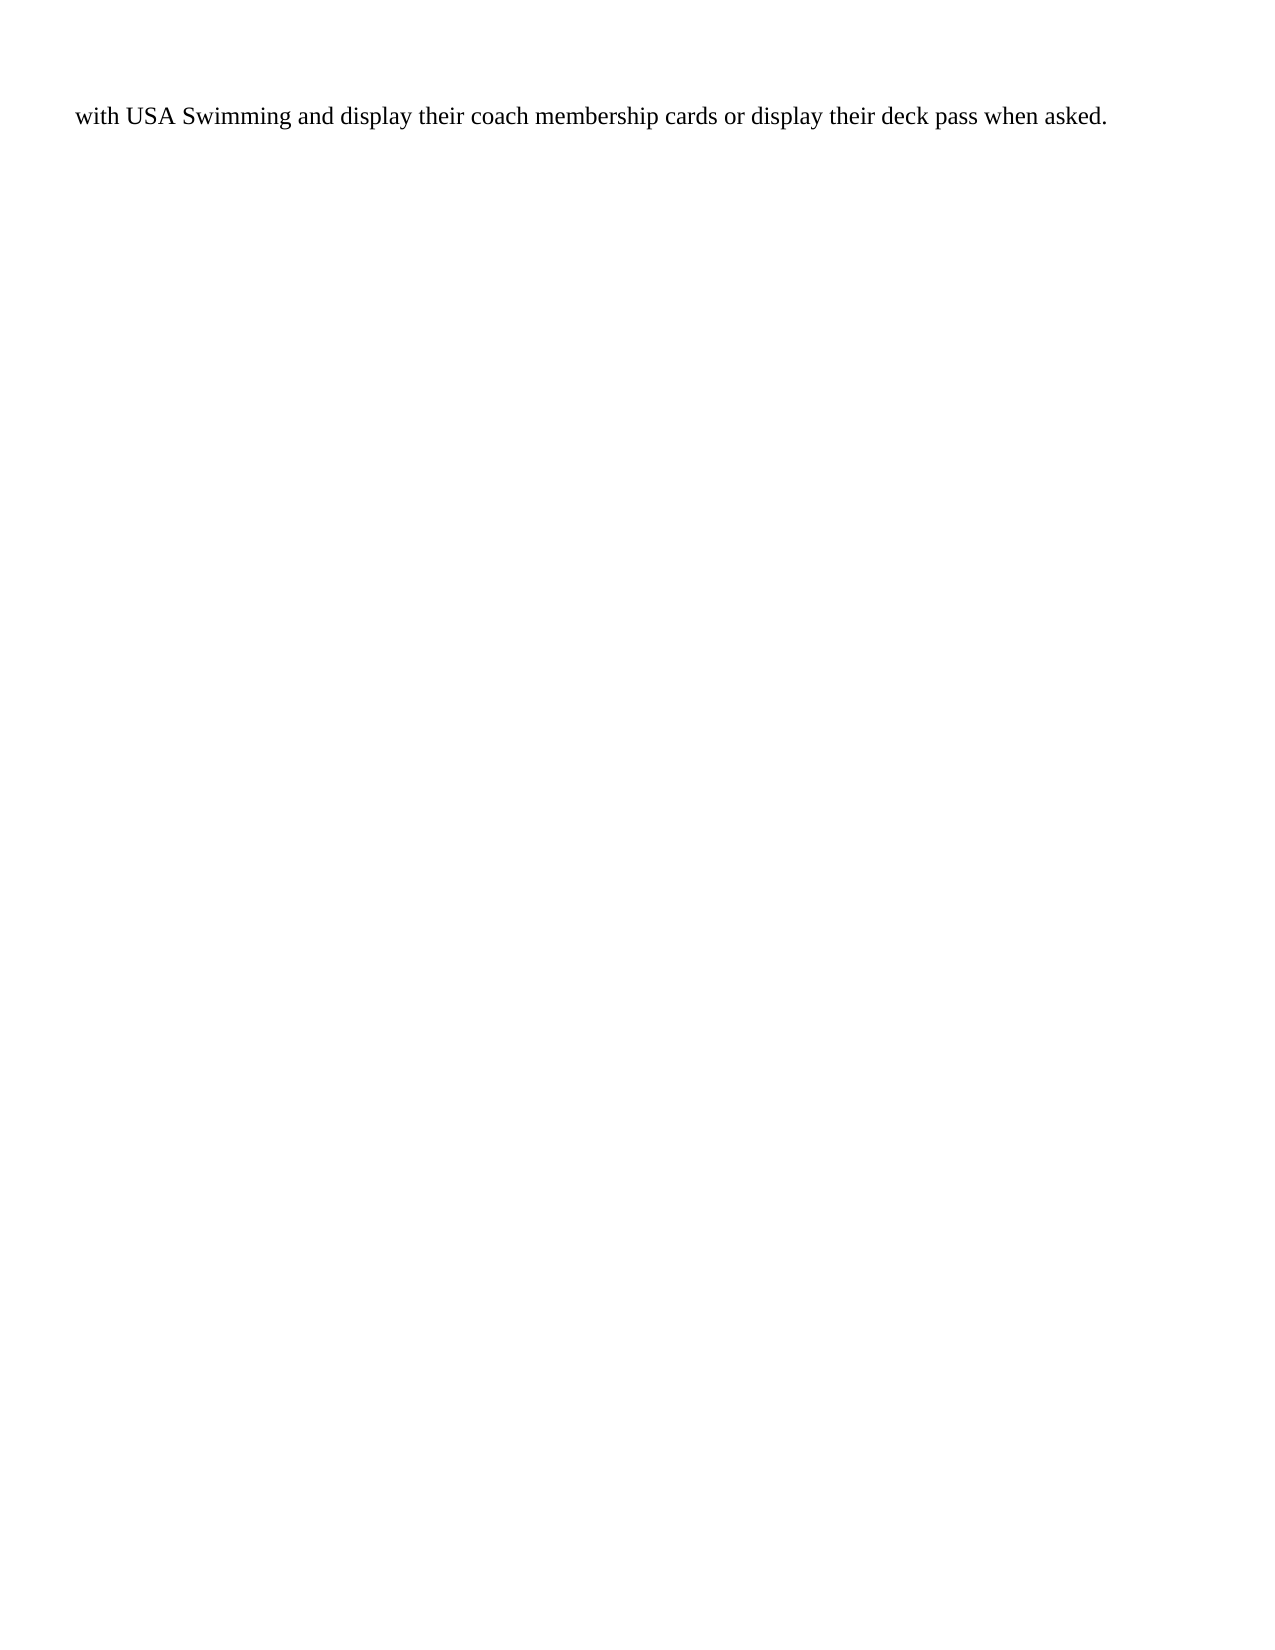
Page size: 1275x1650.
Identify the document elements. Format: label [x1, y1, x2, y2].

text [75, 101, 1185, 130]
